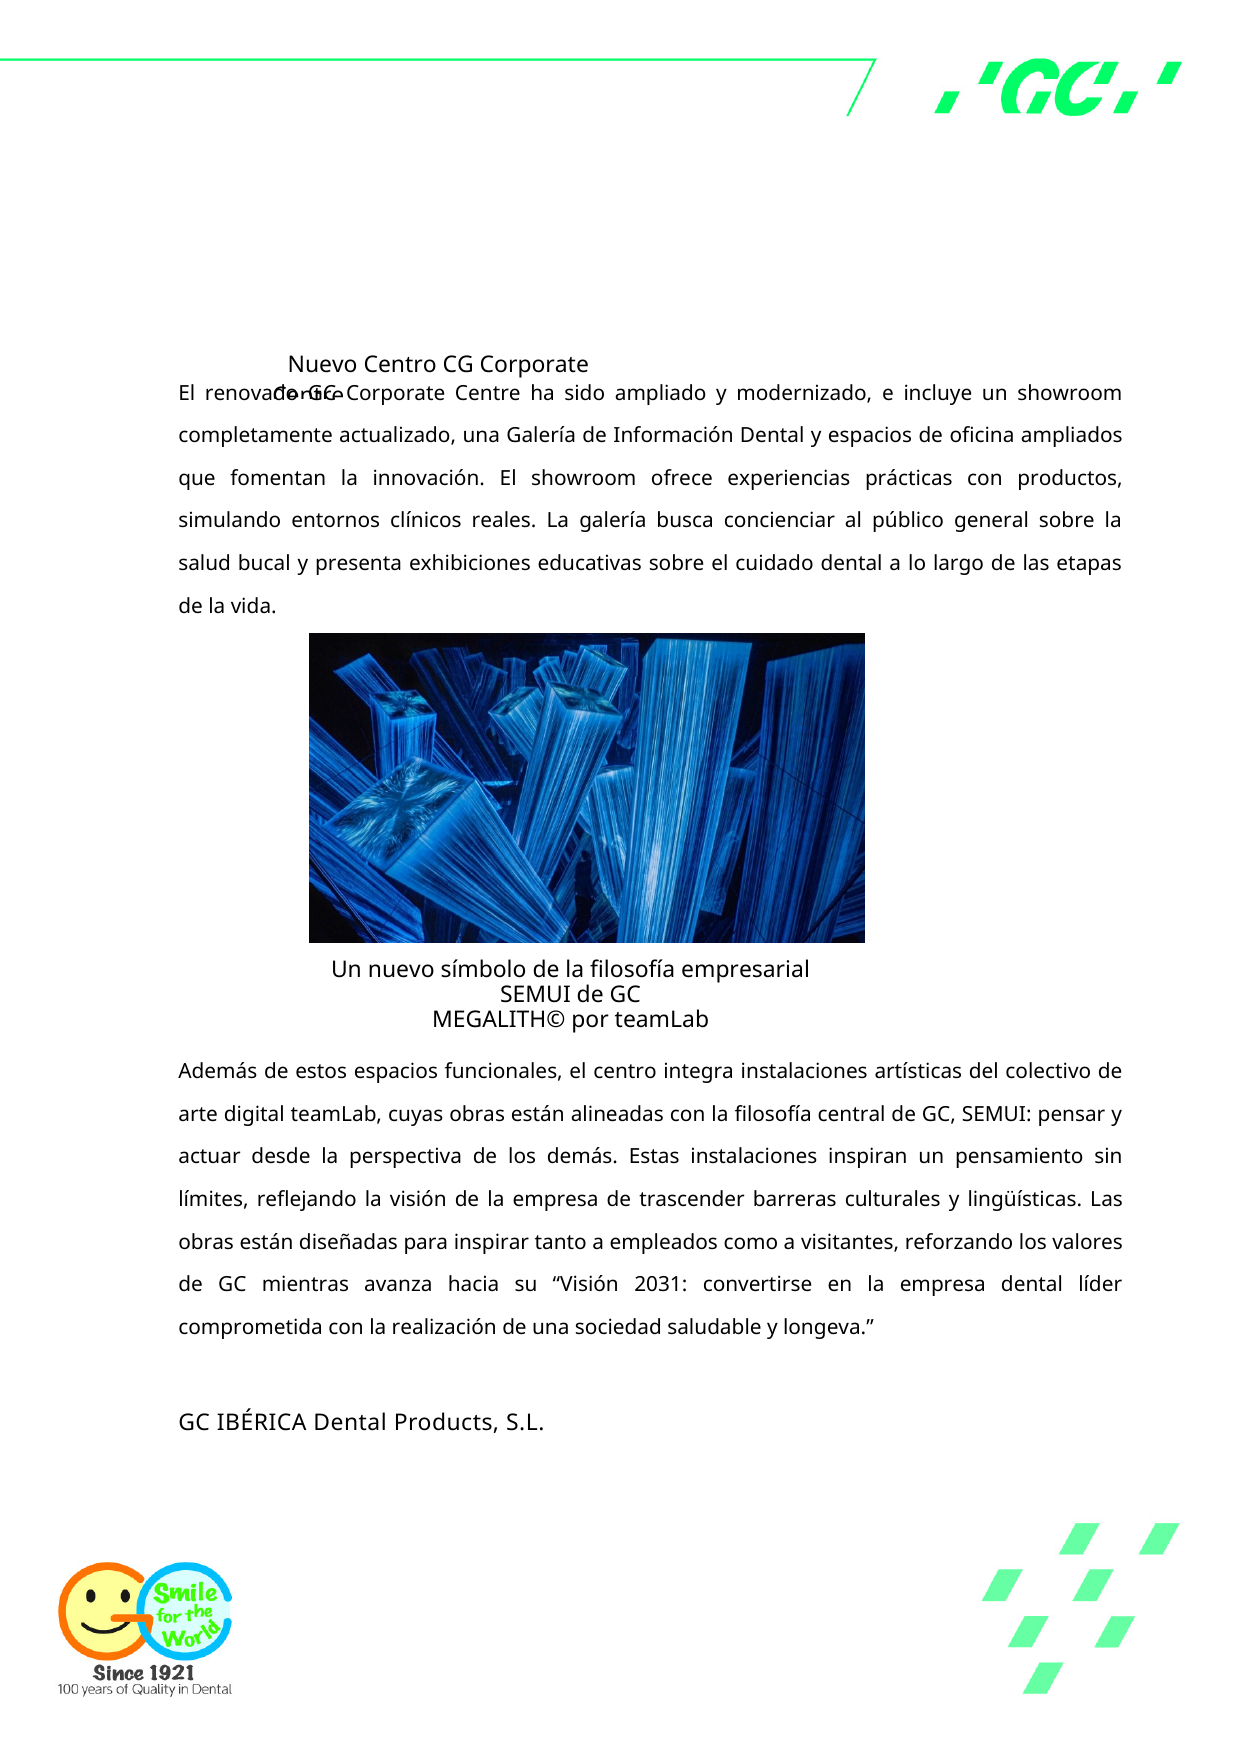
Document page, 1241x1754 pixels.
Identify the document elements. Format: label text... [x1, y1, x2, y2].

text Además de estos espacios funcionales, el centro integra instalaciones artísticas del colectivo de arte digital teamLab, cuyas obras están alineadas con la filosofía central de GC, SEMUI: pensar y actuar desde la perspectiva de los demás. Estas instalaciones inspiran un pensamiento sin límites, reflejando la visión de la empresa de trascender barreras culturales y lingüísticas. Las obras están diseñadas para inspirar tanto a empleados como a visitantes, reforzando los valores de GC mientras avanza hacia su “Visión 2031: convertirse en la empresa dental líder comprometida con la realización de una sociedad saludable y longeva.” [178, 633, 1124, 1341]
text GC IBÉRICA Dental Products, S.L. [178, 1406, 1124, 1437]
text El renovado GC Corporate Centre ha sido ampliado y modernizado, e incluye un showroom completamente actualizado, una Galería de Información Dental y espacios de oficina ampliados que fomentan la innovación. El showroom ofrece experiencias prácticas con productos, simulando entornos clínicos reales. La galería busca concienciar al público general sobre la salud bucal y presenta exhibiciones educativas sobre el cuidado dental a lo largo de las etapas de la vida. [178, 378, 1124, 619]
picture [0, 2, 1238, 1753]
